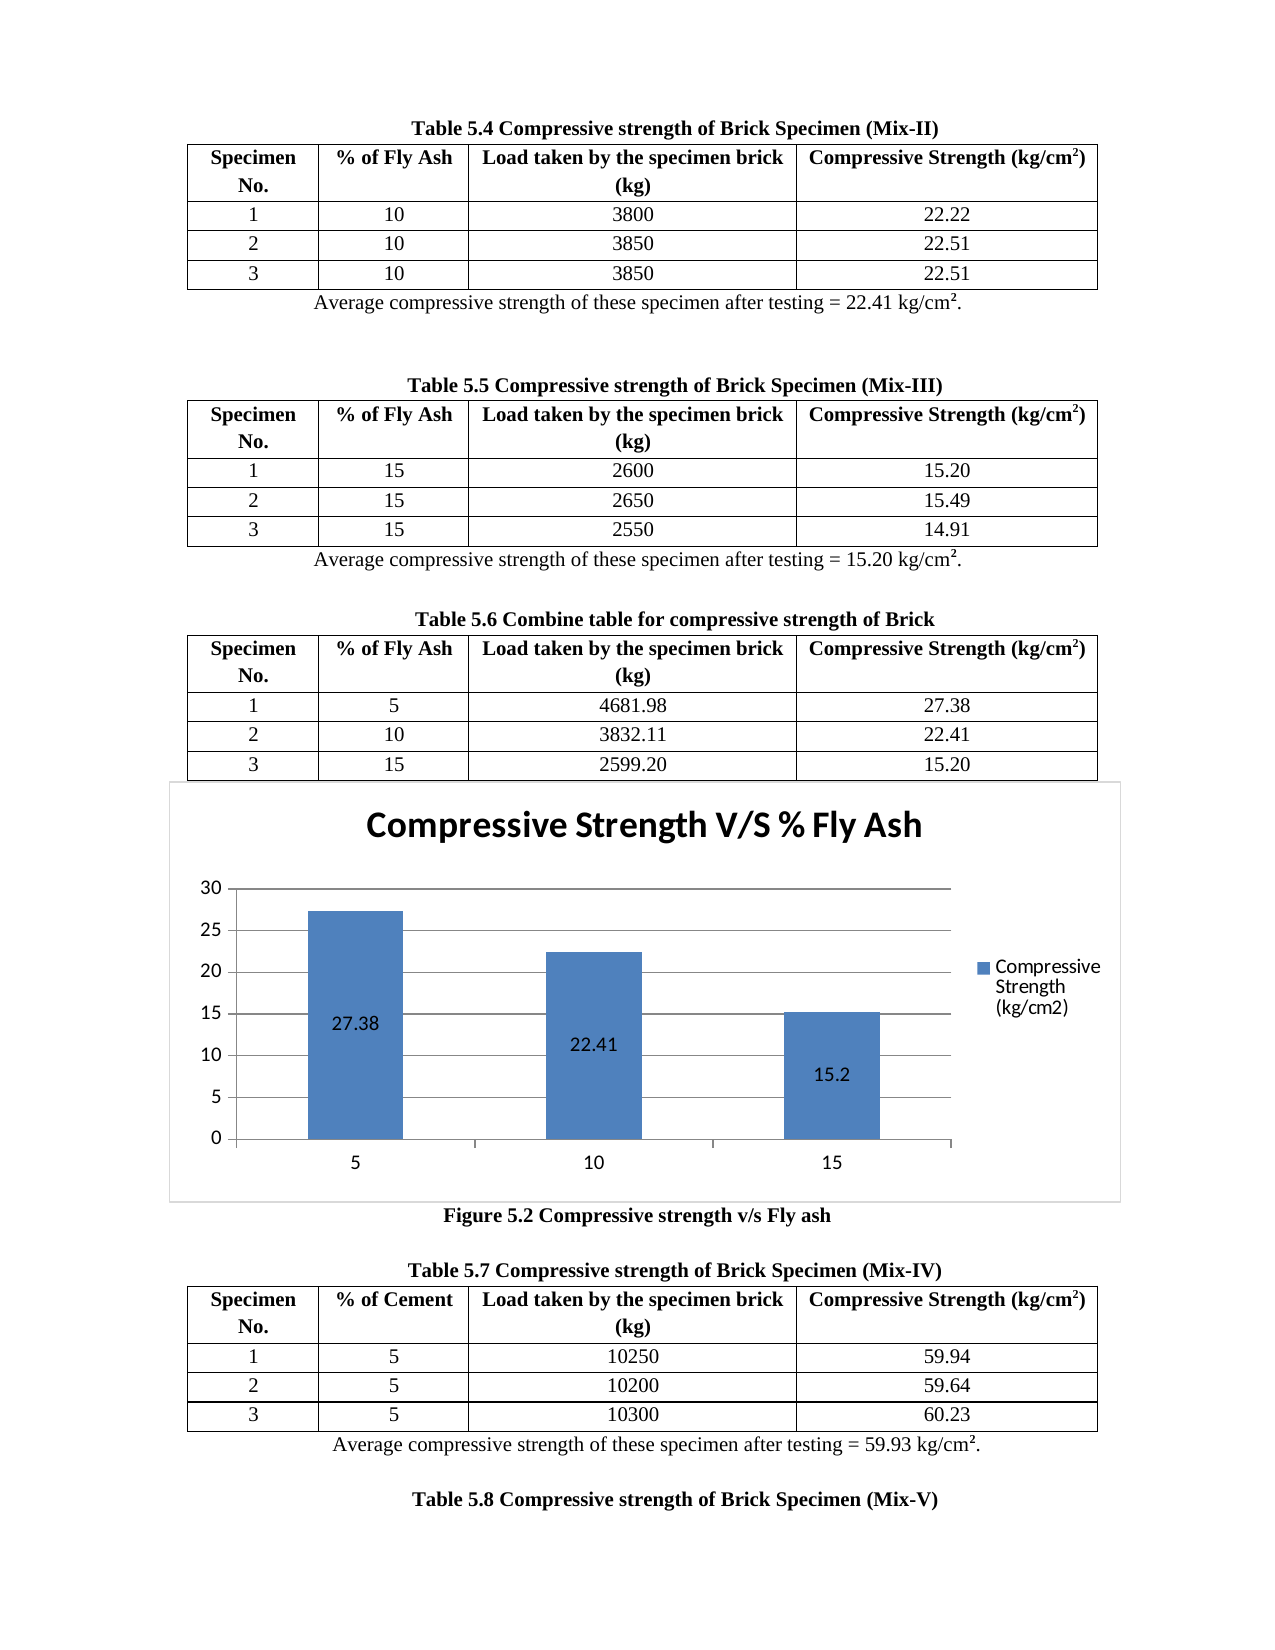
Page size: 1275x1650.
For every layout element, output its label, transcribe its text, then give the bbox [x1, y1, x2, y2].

table_header Compressive Strength (kg/cm2) [797, 636, 1097, 692]
table_header Load taken by the specimen brick (kg) [469, 145, 796, 201]
table_header % of Fly Ash [319, 145, 468, 201]
table_cell 14.91 [797, 517, 1097, 546]
table_cell 10 [319, 231, 468, 259]
table_header % of Cement [319, 1287, 468, 1343]
table_cell 22.51 [797, 231, 1097, 259]
table_cell 15 [319, 488, 468, 516]
table_cell 60.23 [797, 1403, 1097, 1431]
text Table 5.4 Compressive strength of Brick Specimen (Mix-II) [150, 116, 1125, 140]
table_cell 27.38 [797, 693, 1097, 721]
table_header % of Fly Ash [319, 401, 468, 457]
table_cell 15.20 [797, 459, 1097, 487]
table_cell 15.20 [797, 752, 1097, 780]
text Average compressive strength of these specimen after testing = 22.41 kg/cm2. [150, 290, 1125, 314]
table_cell 2 [188, 231, 318, 259]
table_cell 10 [319, 722, 468, 751]
table_cell 3832.11 [469, 722, 796, 751]
text Table 5.6 Combine table for compressive strength of Brick [150, 607, 1125, 631]
table_cell 22.51 [797, 261, 1097, 289]
table_cell 1 [188, 202, 318, 230]
table_header Specimen No. [188, 1287, 318, 1343]
text Table 5.5 Compressive strength of Brick Specimen (Mix-III) [150, 373, 1125, 397]
table_cell 10250 [469, 1344, 796, 1372]
table_header Load taken by the specimen brick (kg) [469, 1287, 796, 1343]
table_cell 22.22 [797, 202, 1097, 230]
table_cell 1 [188, 693, 318, 721]
table_cell 5 [319, 1373, 468, 1401]
table_cell 3 [188, 261, 318, 289]
table_cell 5 [319, 1344, 468, 1372]
table_cell 3850 [469, 231, 796, 259]
table_cell 15 [319, 517, 468, 546]
table_cell 1 [188, 459, 318, 487]
table_cell 2 [188, 488, 318, 516]
table_cell 2600 [469, 459, 796, 487]
table_cell 1 [188, 1344, 318, 1372]
text Average compressive strength of these specimen after testing = 59.93 kg/cm2. [150, 1432, 1125, 1456]
table_cell 4681.98 [469, 693, 796, 721]
table_cell 15.49 [797, 488, 1097, 516]
table_header Compressive Strength (kg/cm2) [797, 1287, 1097, 1343]
table_header Compressive Strength (kg/cm2) [797, 401, 1097, 457]
table_cell 5 [319, 1403, 468, 1431]
table_cell 2 [188, 722, 318, 751]
text Average compressive strength of these specimen after testing = 15.20 kg/cm2. [150, 547, 1125, 571]
text Table 5.7 Compressive strength of Brick Specimen (Mix-IV) [150, 1258, 1125, 1282]
table_cell 59.94 [797, 1344, 1097, 1372]
table_header Compressive Strength (kg/cm2) [797, 145, 1097, 201]
table_header Load taken by the specimen brick (kg) [469, 636, 796, 692]
table_cell 15 [319, 459, 468, 487]
table_cell 22.41 [797, 722, 1097, 751]
table_cell 10 [319, 261, 468, 289]
table_cell 3800 [469, 202, 796, 230]
table_cell 3 [188, 752, 318, 780]
table_header Specimen No. [188, 401, 318, 457]
text Table 5.8 Compressive strength of Brick Specimen (Mix-V) [150, 1487, 1125, 1511]
table_cell 10300 [469, 1403, 796, 1431]
table_header Specimen No. [188, 636, 318, 692]
text Figure 5.2 Compressive strength v/s Fly ash [150, 781, 1124, 1227]
table_cell 3850 [469, 261, 796, 289]
table_header % of Fly Ash [319, 636, 468, 692]
table_header Load taken by the specimen brick (kg) [469, 401, 796, 457]
table_cell 2 [188, 1373, 318, 1401]
table_cell 5 [319, 693, 468, 721]
table_cell 2550 [469, 517, 796, 546]
table_header Specimen No. [188, 145, 318, 201]
table_cell 10200 [469, 1373, 796, 1401]
table_cell 3 [188, 517, 318, 546]
table_cell 2650 [469, 488, 796, 516]
table_cell 59.64 [797, 1373, 1097, 1401]
table_cell 3 [188, 1403, 318, 1431]
table_cell 10 [319, 202, 468, 230]
table_cell 15 [319, 752, 468, 780]
table_cell 2599.20 [469, 752, 796, 780]
